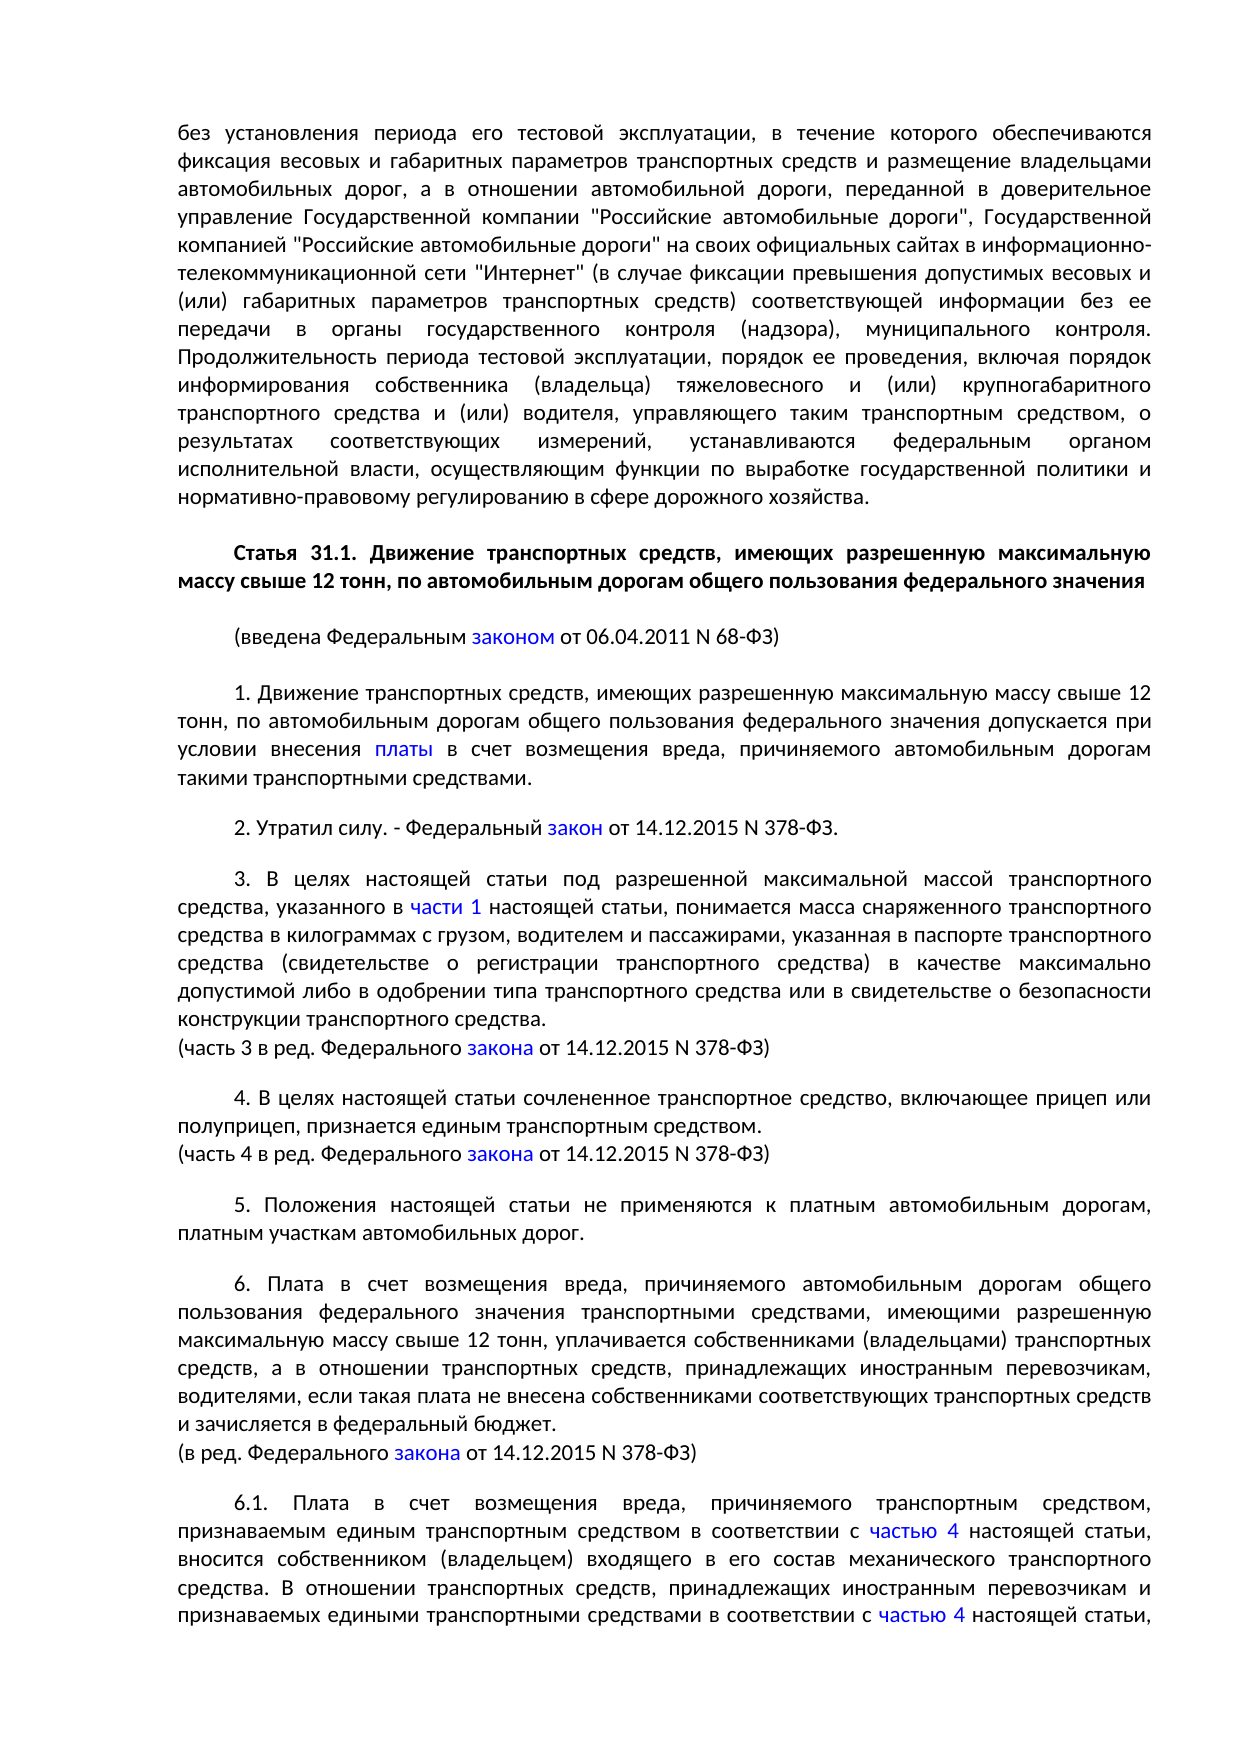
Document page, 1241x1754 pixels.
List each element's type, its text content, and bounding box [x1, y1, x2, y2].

text 3. В целях настоящей статьи под разрешенной максимальной массой транспортного средства, указанного в части 1 настоящей статьи, понимается масса снаряженного транспортного средства в килограммах с грузом, водителем и пассажирами, указанная в паспорте транспортного средства (свидетельстве о регистрации транспортного средства) в качестве максимально допустимой либо в одобрении типа транспортного средства или в свидетельстве о безопасности конструкции транспортного средства. [177, 864, 1152, 1033]
text 5. Положения настоящей статьи не применяются к платным автомобильным дорогам, платным участкам автомобильных дорог. [177, 1191, 1152, 1247]
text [177, 1488, 1152, 1629]
text 6. Плата в счет возмещения вреда, причиняемого автомобильным дорогам общего пользования федерального значения транспортными средствами, имеющими разрешенную максимальную массу свыше 12 тонн, уплачивается собственниками (владельцами) транспортных средств, а в отношении транспортных средств, принадлежащих иностранным перевозчикам, водителями, если такая плата не внесена собственниками соответствующих транспортных средств и зачисляется в федеральный бюджет. [177, 1269, 1152, 1438]
text 4. В целях настоящей статьи сочлененное транспортное средство, включающее прицеп или полуприцеп, признается единым транспортным средством. [177, 1083, 1152, 1139]
text (в ред. Федерального закона от 14.12.2015 N 378-ФЗ) [177, 1438, 1152, 1466]
text (часть 3 в ред. Федерального закона от 14.12.2015 N 378-ФЗ) [177, 1033, 1152, 1061]
text (часть 4 в ред. Федерального закона от 14.12.2015 N 378-ФЗ) [177, 1139, 1152, 1168]
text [177, 118, 1152, 510]
text 1. Движение транспортных средств, имеющих разрешенную максимальную массу свыше 12 тонн, по автомобильным дорогам общего пользования федерального значения допускается при условии внесения платы в счет возмещения вреда, причиняемого автомобильным дорогам такими транспортными средствами. [177, 678, 1152, 791]
text 2. Утратил силу. - Федеральный закон от 14.12.2015 N 378-ФЗ. [177, 813, 1152, 842]
title Статья 31.1. Движение транспортных средств, имеющих разрешенную максимальную массу свыше 12 тонн, по автомобильным дорогам общего пользования федерального значения [177, 538, 1152, 594]
text (введена Федеральным законом от 06.04.2011 N 68-ФЗ) [177, 622, 1152, 651]
